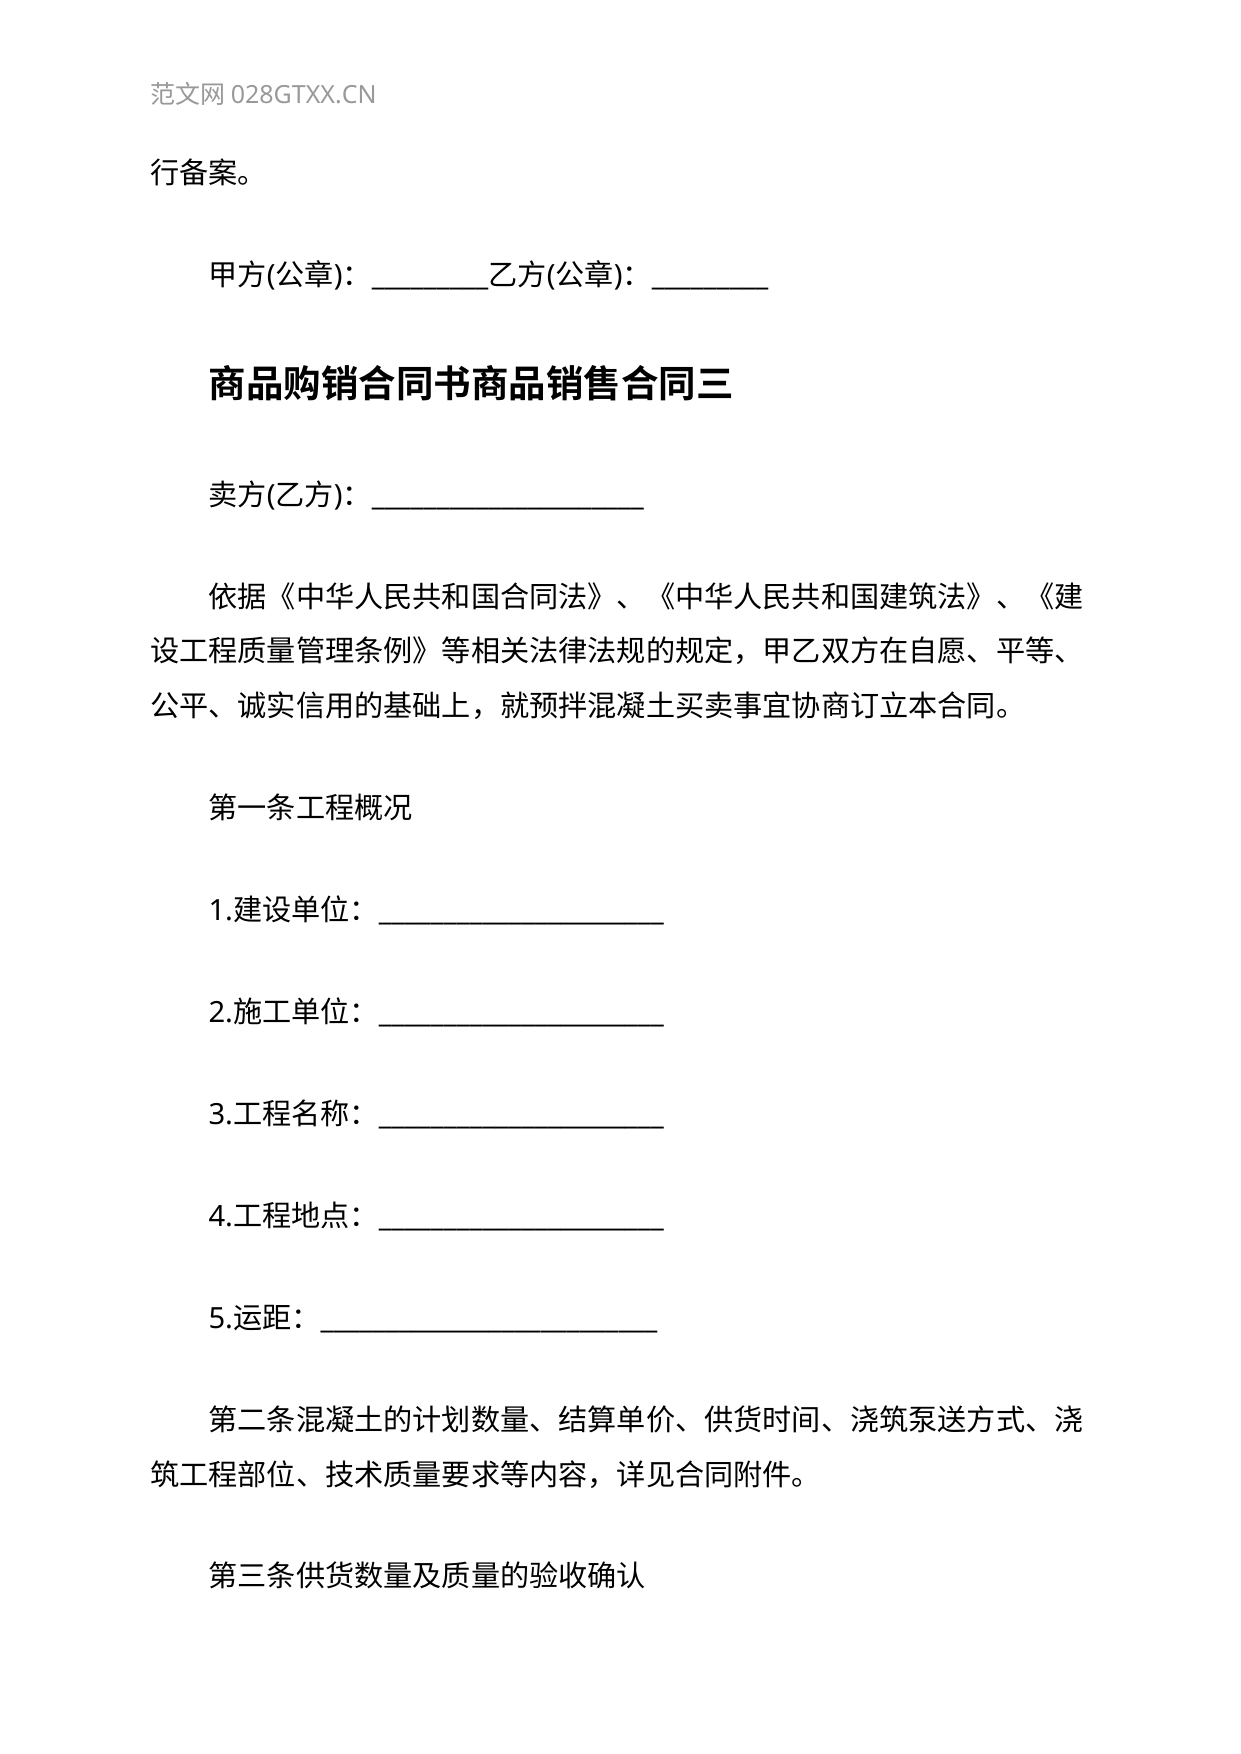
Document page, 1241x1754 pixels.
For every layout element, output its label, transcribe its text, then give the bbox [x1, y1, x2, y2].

text 甲方(公章)：_________乙方(公章)：_________ [150, 252, 1090, 294]
text 卖方(乙方)：_____________________ [150, 471, 1090, 513]
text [150, 150, 1090, 192]
text 依据《中华人民共和国合同法》、《中华人民共和国建筑法》、《建设工程质量管理条例》等相关法律法规的规定，甲乙双方在自愿、平等、公平、诚实信用的基础上，就预拌混凝土买卖事宜协商订立本合同。 [150, 573, 1090, 725]
text 3.工程名称：______________________ [150, 1090, 1090, 1133]
text 1.建设单位：______________________ [150, 886, 1090, 929]
text 第二条混凝土的计划数量、结算单价、供货时间、浇筑泵送方式、浇筑工程部位、技术质量要求等内容，详见合同附件。 [150, 1396, 1090, 1493]
text 第一条工程概况 [150, 785, 1090, 827]
text 2.施工单位：______________________ [150, 988, 1090, 1031]
text 第三条供货数量及质量的验收确认 [150, 1553, 1090, 1595]
text 4.工程地点：______________________ [150, 1192, 1090, 1235]
text 商品购销合同书商品销售合同三 [150, 354, 1090, 408]
text 5.运距：__________________________ [150, 1294, 1090, 1337]
